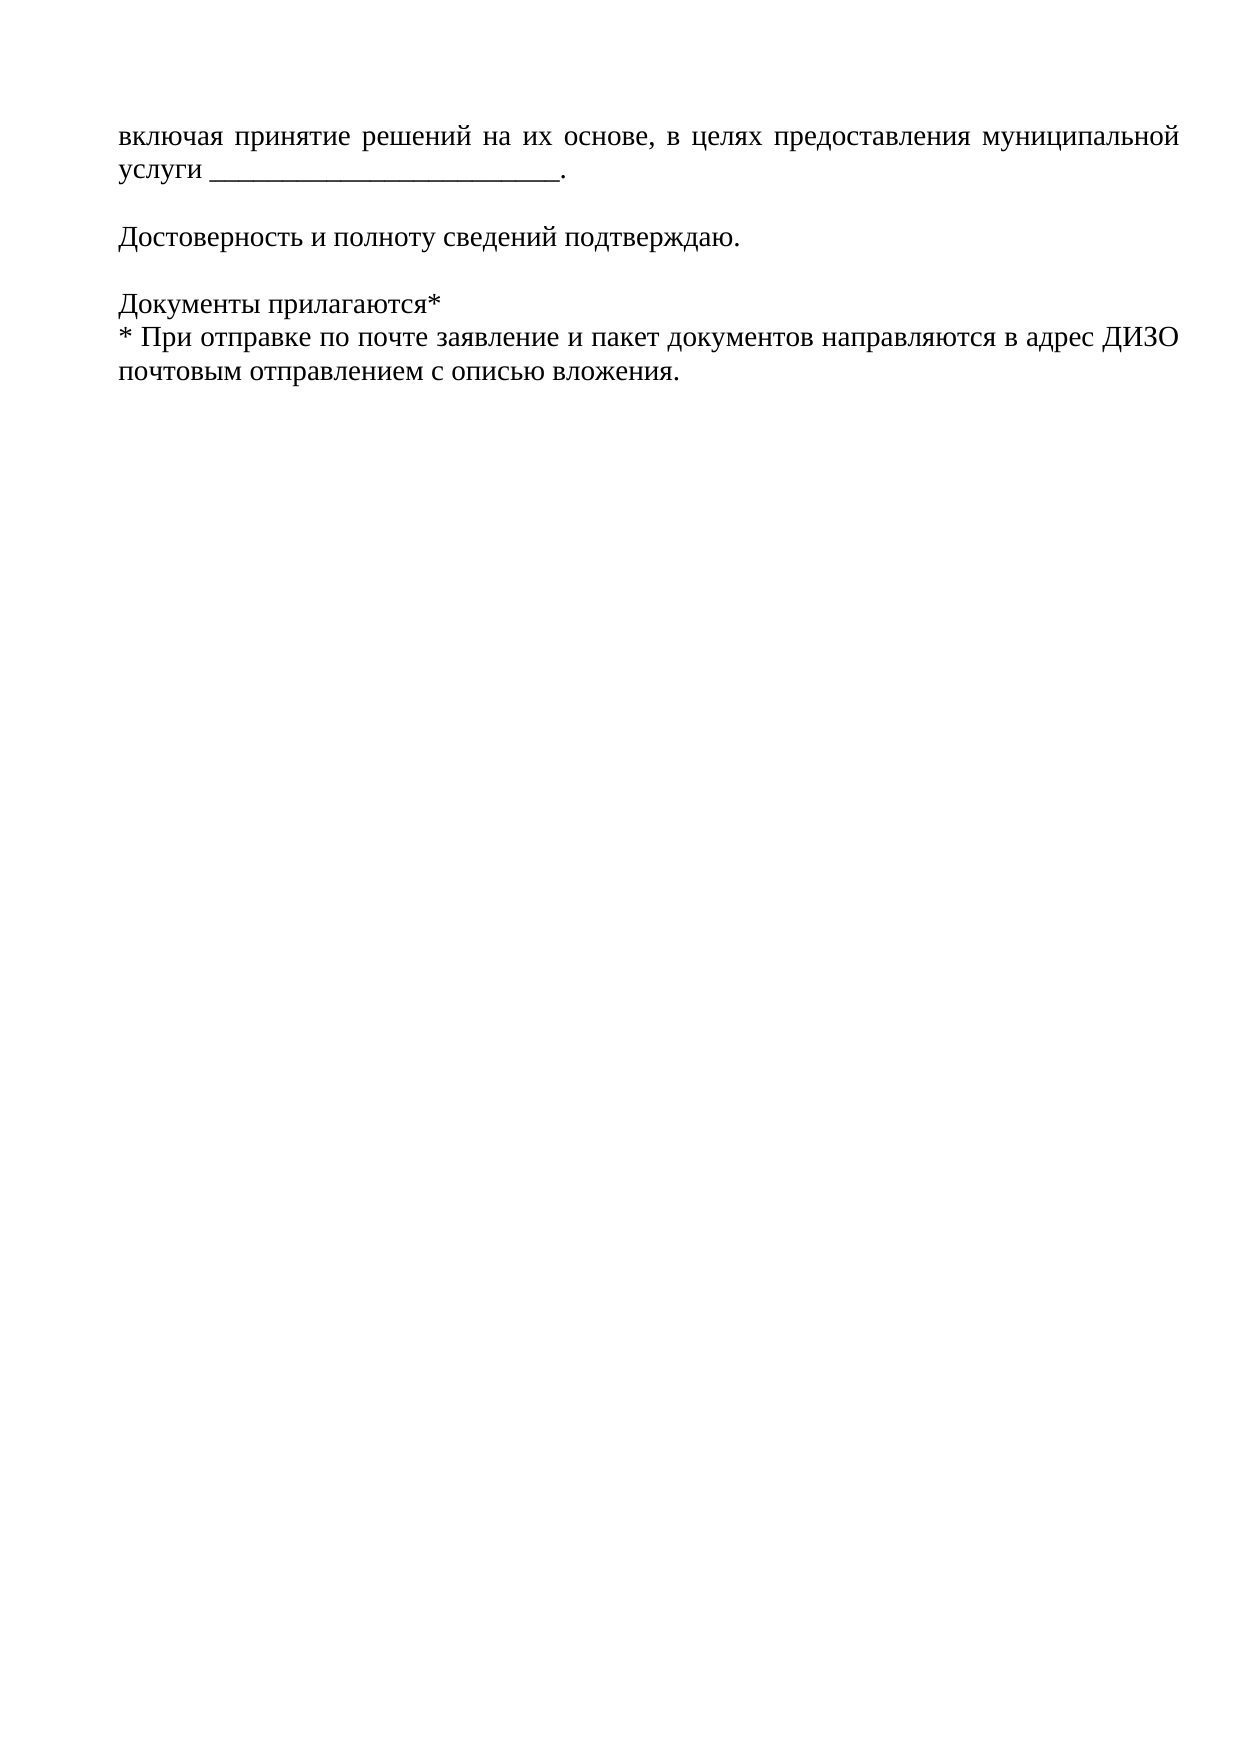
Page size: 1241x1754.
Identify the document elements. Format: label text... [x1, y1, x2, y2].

text * При отправке по почте заявление и пакет документов направляются в адрес ДИЗО почтовым отправлением с описью вложения. [118, 319, 1181, 386]
text Документы прилагаются* [118, 286, 1181, 319]
text Достоверность и полноту сведений подтверждаю. [118, 219, 1181, 252]
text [118, 118, 1181, 185]
